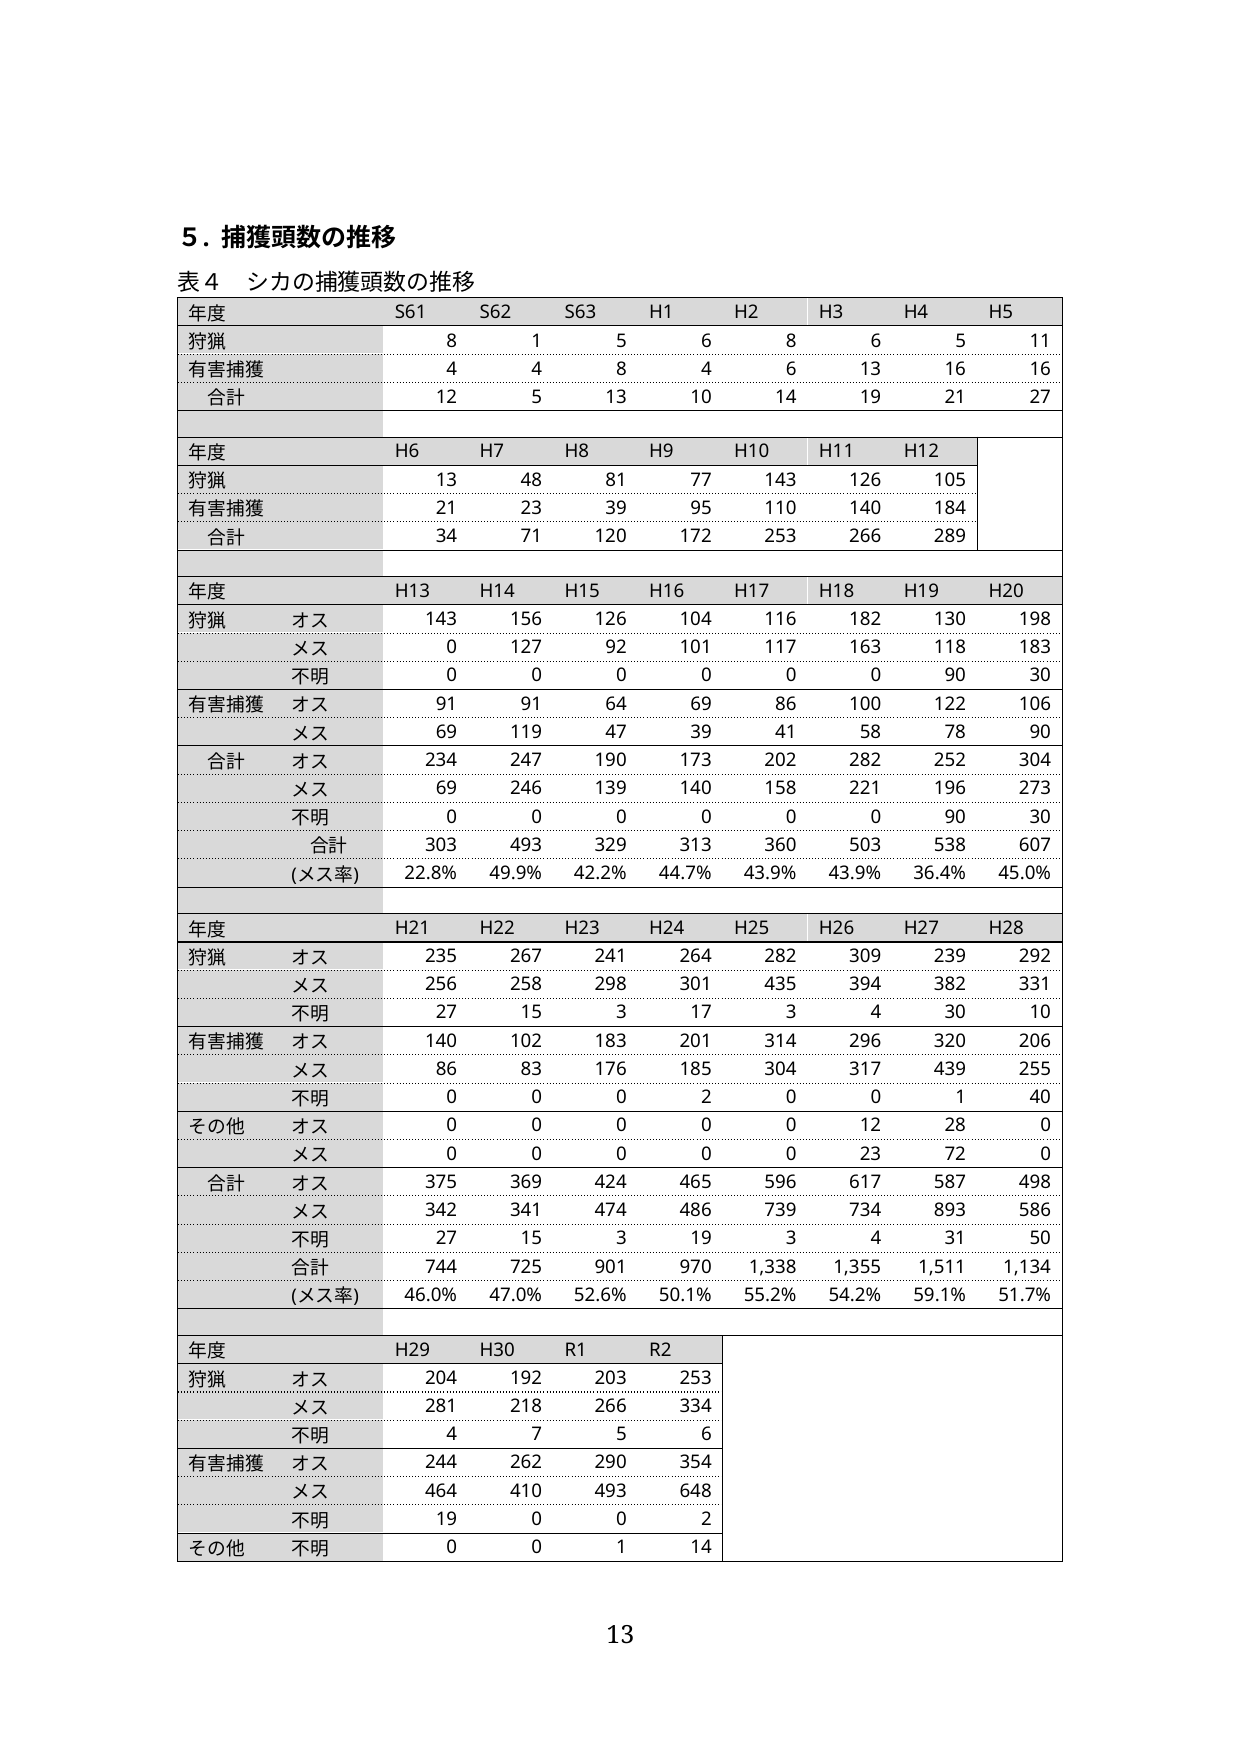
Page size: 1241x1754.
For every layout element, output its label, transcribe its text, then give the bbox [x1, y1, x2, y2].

table_cell 183 [977, 633, 1062, 661]
table_cell 0 [808, 661, 892, 689]
table_cell 538 [892, 830, 977, 858]
table_cell 140 [383, 1027, 468, 1054]
table_cell 59.1% [892, 1280, 977, 1308]
table_cell 0 [553, 1504, 638, 1532]
table_cell 1 [553, 1534, 638, 1561]
table_cell 69 [383, 717, 468, 745]
table_cell 0 [383, 1083, 468, 1111]
table_cell 78 [892, 717, 977, 745]
table_cell 51.7% [977, 1280, 1062, 1308]
table_cell 1,355 [808, 1252, 892, 1280]
table_cell 185 [638, 1054, 723, 1082]
table_cell 72 [892, 1139, 977, 1167]
table_cell 40 [977, 1083, 1062, 1111]
table_cell [178, 1476, 280, 1504]
table_cell H12 [892, 438, 977, 465]
table_cell 8 [383, 326, 468, 353]
table_cell [178, 1309, 280, 1335]
table_cell 1,511 [892, 1252, 977, 1280]
table_cell H23 [553, 914, 638, 941]
table_cell その他 [178, 1112, 280, 1139]
table_cell [178, 774, 280, 802]
table_cell 290 [553, 1449, 638, 1476]
table_cell 69 [383, 774, 468, 802]
table_cell 255 [977, 1054, 1062, 1082]
table_cell [553, 411, 638, 437]
table_cell 0 [468, 1139, 553, 1167]
table_cell 102 [468, 1027, 553, 1054]
table_cell メス [280, 633, 383, 661]
table_cell 44.7% [638, 858, 723, 887]
table_cell 360 [723, 830, 807, 858]
table_cell 有害捕獲 [178, 354, 280, 382]
table_cell 狩猟 [178, 605, 280, 632]
table_cell [468, 1309, 553, 1335]
table_cell 0 [468, 1112, 553, 1139]
table_cell 90 [892, 661, 977, 689]
table_cell 184 [892, 493, 977, 521]
table_cell 合計 [280, 1252, 383, 1280]
table_cell [892, 888, 977, 913]
table_cell 55.2% [723, 1280, 807, 1308]
table_cell 4 [808, 1224, 892, 1252]
table_cell 77 [638, 466, 723, 493]
table_cell 8 [723, 326, 807, 353]
table_cell 0 [723, 661, 807, 689]
table_cell 狩猟 [178, 943, 280, 969]
table_cell 11 [977, 326, 1062, 353]
table_cell 273 [977, 774, 1062, 802]
table_cell 1,338 [723, 1252, 807, 1280]
table_cell 253 [638, 1364, 722, 1391]
table_cell オス [280, 1112, 383, 1139]
table_cell 不明 [280, 998, 383, 1026]
table_cell メス [280, 1139, 383, 1167]
table_cell 126 [553, 605, 638, 632]
table_cell 282 [808, 746, 892, 774]
table_cell [178, 888, 280, 913]
table_cell 105 [892, 466, 977, 493]
table_cell R1 [553, 1336, 638, 1363]
table_cell 3 [553, 998, 638, 1026]
table_cell 0 [553, 802, 638, 830]
table_cell 394 [808, 970, 892, 998]
table_cell H27 [892, 914, 977, 941]
table_cell [468, 551, 553, 576]
table_cell 206 [977, 1027, 1062, 1054]
table_cell 465 [638, 1168, 723, 1195]
table_cell [178, 802, 280, 830]
table_cell 235 [383, 943, 468, 969]
table_cell 0 [468, 802, 553, 830]
table_cell 0 [468, 1504, 553, 1532]
table_cell 341 [468, 1195, 553, 1224]
table_cell 50 [977, 1224, 1062, 1252]
table_cell 734 [808, 1195, 892, 1224]
table_cell 104 [638, 605, 723, 632]
table_cell [723, 888, 807, 913]
table_cell [808, 888, 892, 913]
table_cell 320 [892, 1027, 977, 1054]
table_cell H11 [808, 438, 892, 465]
table_cell 120 [553, 521, 638, 549]
table_cell 130 [892, 605, 977, 632]
table_cell [638, 411, 723, 437]
table_cell 0 [468, 1083, 553, 1111]
table_cell 329 [553, 830, 638, 858]
table_cell 36.4% [892, 858, 977, 887]
table_cell H19 [892, 577, 977, 604]
table_cell 158 [723, 774, 807, 802]
table_cell 3 [723, 1224, 807, 1252]
table_cell [638, 1309, 723, 1335]
table_cell 498 [977, 1168, 1062, 1195]
table_cell H25 [723, 914, 807, 941]
table_cell 301 [638, 970, 723, 998]
table_cell [892, 551, 977, 576]
table_cell 617 [808, 1168, 892, 1195]
table_cell メス [280, 970, 383, 998]
table_cell 375 [383, 1168, 468, 1195]
table_cell 0 [808, 1083, 892, 1111]
table_cell [178, 411, 280, 437]
table_cell (メス率) [280, 1280, 383, 1308]
table_cell 0 [383, 802, 468, 830]
table_cell 21 [383, 493, 468, 521]
table_cell 0 [383, 1139, 468, 1167]
table_cell 648 [638, 1476, 722, 1504]
table_cell [723, 1309, 807, 1335]
table_cell 247 [468, 746, 553, 774]
table_cell H16 [638, 577, 723, 604]
table_cell [723, 411, 807, 437]
table_cell 年度 [178, 914, 383, 941]
text 捕獲頭数の推移 [177, 217, 1063, 253]
table_cell 893 [892, 1195, 977, 1224]
table_cell 204 [383, 1364, 468, 1391]
table_cell 30 [977, 661, 1062, 689]
table_cell 47 [553, 717, 638, 745]
table_cell [178, 1224, 280, 1252]
table_cell 0 [553, 1139, 638, 1167]
table_cell 54.2% [808, 1280, 892, 1308]
table_cell 244 [383, 1449, 468, 1476]
table_header S61 [383, 298, 468, 325]
table_cell 15 [468, 1224, 553, 1252]
table_cell 69 [638, 690, 723, 717]
table_cell 292 [977, 943, 1062, 969]
table_cell 1,134 [977, 1252, 1062, 1280]
table_cell 5 [892, 326, 977, 353]
table_cell 30 [892, 998, 977, 1026]
table_cell 95 [638, 493, 723, 521]
table_cell H30 [468, 1336, 553, 1363]
table_cell 4 [808, 998, 892, 1026]
table_cell H17 [723, 577, 807, 604]
table_cell 503 [808, 830, 892, 858]
table_cell 901 [553, 1252, 638, 1280]
table_cell [383, 888, 468, 913]
table_cell 0 [553, 1112, 638, 1139]
table_cell H20 [977, 577, 1062, 604]
table_cell 202 [723, 746, 807, 774]
table_cell 354 [638, 1449, 722, 1476]
table_cell [383, 1309, 468, 1335]
table_cell [178, 998, 280, 1026]
table_cell [178, 1280, 280, 1308]
table_cell 12 [383, 382, 468, 410]
table_header S62 [468, 298, 553, 325]
table_cell 4 [638, 354, 723, 382]
table_cell H7 [468, 438, 553, 465]
table_cell 117 [723, 633, 807, 661]
table_cell 45.0% [977, 858, 1062, 887]
table_cell H28 [977, 914, 1062, 941]
table_cell 309 [808, 943, 892, 969]
table_cell 101 [638, 633, 723, 661]
table_cell 331 [977, 970, 1062, 998]
table_cell 493 [553, 1476, 638, 1504]
table_cell 314 [723, 1027, 807, 1054]
table_cell 0 [383, 633, 468, 661]
table_cell 282 [723, 943, 807, 969]
table_cell 2 [638, 1504, 722, 1532]
table_cell 176 [553, 1054, 638, 1082]
table_cell [383, 551, 468, 576]
table_cell [468, 411, 553, 437]
table_cell [178, 717, 280, 745]
table_cell [808, 551, 892, 576]
table_header H2 [723, 298, 807, 325]
table_cell 173 [638, 746, 723, 774]
table_cell 0 [638, 1112, 723, 1139]
table_cell 258 [468, 970, 553, 998]
table_cell 23 [468, 493, 553, 521]
table_cell 21 [892, 382, 977, 410]
table_cell 8 [553, 354, 638, 382]
table_cell 5 [553, 326, 638, 353]
table_cell オス [280, 605, 383, 632]
table_cell 64 [553, 690, 638, 717]
table_cell 52.6% [553, 1280, 638, 1308]
table_cell [638, 551, 723, 576]
table_cell 合計 [178, 521, 280, 549]
table_cell 13 [383, 466, 468, 493]
table_cell 0 [468, 661, 553, 689]
table_cell 年度 [178, 438, 383, 465]
table_cell 1 [892, 1083, 977, 1111]
table_cell メス [280, 1391, 383, 1419]
table_cell 91 [383, 690, 468, 717]
table_cell 不明 [280, 1534, 383, 1561]
table_cell オス [280, 1364, 383, 1391]
table_cell 0 [977, 1139, 1062, 1167]
table_cell 334 [638, 1391, 722, 1419]
table_cell 不明 [280, 802, 383, 830]
table_cell 15 [468, 998, 553, 1026]
table_cell 合計 [178, 382, 280, 410]
table_cell [808, 411, 892, 437]
table_cell 14 [638, 1534, 722, 1561]
table_cell 106 [977, 690, 1062, 717]
table_cell 合計 [178, 1168, 280, 1195]
table_cell H24 [638, 914, 723, 941]
table_cell 464 [383, 1476, 468, 1504]
table_cell H10 [723, 438, 807, 465]
table_cell 122 [892, 690, 977, 717]
table_header 年度 [178, 298, 383, 325]
table_cell [977, 888, 1062, 913]
table_cell [178, 830, 280, 858]
table_cell [892, 411, 977, 437]
table_cell 27 [383, 998, 468, 1026]
table_cell 0 [723, 1139, 807, 1167]
table_cell 狩猟 [178, 466, 280, 493]
table_cell 218 [468, 1391, 553, 1419]
table_cell 183 [553, 1027, 638, 1054]
table_cell 264 [638, 943, 723, 969]
table_cell 439 [892, 1054, 977, 1082]
table_cell 狩猟 [178, 326, 280, 353]
table_cell 0 [383, 1112, 468, 1139]
table_cell 0 [723, 802, 807, 830]
table_cell 0 [638, 1139, 723, 1167]
table_cell 317 [808, 1054, 892, 1082]
table_cell 47.0% [468, 1280, 553, 1308]
table_header S63 [553, 298, 638, 325]
table_cell 298 [553, 970, 638, 998]
table_cell [280, 382, 383, 410]
table_cell メス [280, 1476, 383, 1504]
table_cell 90 [977, 717, 1062, 745]
table_cell 607 [977, 830, 1062, 858]
table_cell 172 [638, 521, 723, 549]
table_cell H15 [553, 577, 638, 604]
table_cell 474 [553, 1195, 638, 1224]
table_cell 7 [468, 1420, 553, 1448]
table_cell 13 [808, 354, 892, 382]
table_cell (メス率) [280, 858, 383, 887]
table_cell [178, 970, 280, 998]
table_cell [280, 466, 383, 493]
table_cell [553, 1309, 638, 1335]
table_cell 年度 [178, 577, 383, 604]
table_cell 118 [892, 633, 977, 661]
table_cell 143 [723, 466, 807, 493]
table_cell 3 [553, 1224, 638, 1252]
table_cell 369 [468, 1168, 553, 1195]
table_cell H18 [808, 577, 892, 604]
table_cell 246 [468, 774, 553, 802]
table_cell 83 [468, 1054, 553, 1082]
table_cell 100 [808, 690, 892, 717]
table_cell 13 [553, 382, 638, 410]
table_cell 182 [808, 605, 892, 632]
table_cell オス [280, 1168, 383, 1195]
table_cell オス [280, 1449, 383, 1476]
text 表４ シカの捕獲頭数の推移 [177, 264, 1063, 297]
table_cell 有害捕獲 [178, 1449, 280, 1476]
table_cell H22 [468, 914, 553, 941]
table_cell 不明 [280, 1504, 383, 1532]
table_cell 304 [977, 746, 1062, 774]
table_cell H29 [383, 1336, 468, 1363]
table_cell 143 [383, 605, 468, 632]
table_cell メス [280, 1195, 383, 1224]
table_cell 10 [638, 382, 723, 410]
table_cell [280, 1309, 383, 1335]
table_cell 86 [723, 690, 807, 717]
table_cell 0 [553, 1083, 638, 1111]
table_cell 6 [638, 1420, 722, 1448]
table_cell 493 [468, 830, 553, 858]
table_cell 39 [638, 717, 723, 745]
table_cell 192 [468, 1364, 553, 1391]
table_cell 49.9% [468, 858, 553, 887]
table_cell 27 [977, 382, 1062, 410]
table_cell オス [280, 943, 383, 969]
table_cell H6 [383, 438, 468, 465]
table_cell 0 [977, 1112, 1062, 1139]
table_cell 116 [723, 605, 807, 632]
table_cell 262 [468, 1449, 553, 1476]
table_cell 0 [468, 1534, 553, 1561]
table_cell 266 [808, 521, 892, 549]
table_cell [178, 1391, 280, 1419]
table_cell 0 [808, 802, 892, 830]
table_cell 267 [468, 943, 553, 969]
table_cell 424 [553, 1168, 638, 1195]
table_cell 6 [723, 354, 807, 382]
table_cell 43.9% [808, 858, 892, 887]
table_cell 0 [723, 1112, 807, 1139]
table_cell オス [280, 1027, 383, 1054]
table_header H5 [977, 298, 1062, 325]
table_cell [280, 888, 383, 913]
table_cell 198 [977, 605, 1062, 632]
table_cell 4 [383, 1420, 468, 1448]
table_cell H21 [383, 914, 468, 941]
table_cell 410 [468, 1476, 553, 1504]
table_cell 19 [808, 382, 892, 410]
table_cell 0 [553, 661, 638, 689]
table_cell 有害捕獲 [178, 493, 280, 521]
table_cell [553, 551, 638, 576]
table_cell [178, 1054, 280, 1082]
table_cell [178, 661, 280, 689]
table_cell [978, 438, 1062, 549]
table_cell 合計 [178, 746, 280, 774]
table_cell [178, 633, 280, 661]
table_cell その他 [178, 1534, 280, 1561]
table_cell 17 [638, 998, 723, 1026]
table_cell 239 [892, 943, 977, 969]
table_cell [178, 1195, 280, 1224]
table_cell 0 [723, 1083, 807, 1111]
table_cell 5 [468, 382, 553, 410]
table_cell [468, 888, 553, 913]
table_cell 0 [383, 1534, 468, 1561]
table_cell 不明 [280, 1224, 383, 1252]
table_cell 256 [383, 970, 468, 998]
table_cell 19 [638, 1224, 723, 1252]
table_cell 486 [638, 1195, 723, 1224]
table_cell 90 [892, 802, 977, 830]
table_cell 234 [383, 746, 468, 774]
table_cell [280, 354, 383, 382]
table_cell 313 [638, 830, 723, 858]
table_cell [723, 1336, 1062, 1561]
table_cell H9 [638, 438, 723, 465]
table_cell 970 [638, 1252, 723, 1280]
table_cell [808, 1309, 892, 1335]
table_cell [178, 551, 280, 576]
table_cell 有害捕獲 [178, 1027, 280, 1054]
table_cell 4 [468, 354, 553, 382]
table_cell 435 [723, 970, 807, 998]
table_cell 42.2% [553, 858, 638, 887]
table_cell 年度 [178, 1336, 383, 1363]
table_cell 201 [638, 1027, 723, 1054]
table_cell 126 [808, 466, 892, 493]
table_cell 不明 [280, 1420, 383, 1448]
table_cell 86 [383, 1054, 468, 1082]
table_header H3 [808, 298, 892, 325]
table_cell メス [280, 774, 383, 802]
table_cell [723, 551, 807, 576]
table_cell 不明 [280, 1083, 383, 1111]
table_cell [977, 1309, 1062, 1335]
table_cell 16 [977, 354, 1062, 382]
table_cell 304 [723, 1054, 807, 1082]
table_cell 34 [383, 521, 468, 549]
table_cell 91 [468, 690, 553, 717]
table_cell H8 [553, 438, 638, 465]
table_cell 28 [892, 1112, 977, 1139]
table_cell 203 [553, 1364, 638, 1391]
table_cell 3 [723, 998, 807, 1026]
table_cell 127 [468, 633, 553, 661]
table_cell 0 [638, 802, 723, 830]
table_cell 30 [977, 802, 1062, 830]
table_cell 596 [723, 1168, 807, 1195]
table_cell 27 [383, 1224, 468, 1252]
table_cell [178, 1252, 280, 1280]
table_cell 92 [553, 633, 638, 661]
table_cell 不明 [280, 661, 383, 689]
table_cell [553, 888, 638, 913]
table_cell 382 [892, 970, 977, 998]
table_cell メス [280, 717, 383, 745]
table_cell 4 [383, 354, 468, 382]
table_cell [977, 411, 1062, 437]
table_cell [178, 1083, 280, 1111]
table_cell [178, 858, 280, 887]
table_cell 6 [808, 326, 892, 353]
table_cell 303 [383, 830, 468, 858]
table_cell オス [280, 746, 383, 774]
table_cell 5 [553, 1420, 638, 1448]
table_cell 140 [808, 493, 892, 521]
table_cell 190 [553, 746, 638, 774]
table_cell [280, 493, 383, 521]
table_cell 266 [553, 1391, 638, 1419]
table_cell 81 [553, 466, 638, 493]
table_cell 0 [638, 661, 723, 689]
table_cell 139 [553, 774, 638, 802]
table_cell 41 [723, 717, 807, 745]
table_cell [383, 411, 468, 437]
table_cell [178, 1420, 280, 1448]
table_cell 48 [468, 466, 553, 493]
table_cell [280, 521, 383, 549]
table_cell 23 [808, 1139, 892, 1167]
table_cell [638, 888, 723, 913]
table_header H1 [638, 298, 723, 325]
table_cell 281 [383, 1391, 468, 1419]
table_cell H26 [808, 914, 892, 941]
table_cell 586 [977, 1195, 1062, 1224]
table_cell 587 [892, 1168, 977, 1195]
table_cell H13 [383, 577, 468, 604]
table_cell 0 [383, 661, 468, 689]
table_cell 12 [808, 1112, 892, 1139]
table_cell 110 [723, 493, 807, 521]
table_cell 31 [892, 1224, 977, 1252]
table_header H4 [892, 298, 977, 325]
table_cell 253 [723, 521, 807, 549]
table_cell 342 [383, 1195, 468, 1224]
table_cell [280, 411, 383, 437]
table_cell 296 [808, 1027, 892, 1054]
table_cell 71 [468, 521, 553, 549]
table_cell 19 [383, 1504, 468, 1532]
table_cell 6 [638, 326, 723, 353]
table_cell 1 [468, 326, 553, 353]
table_cell 140 [638, 774, 723, 802]
table_cell 58 [808, 717, 892, 745]
table_cell 合計 [280, 830, 383, 858]
table_cell [280, 551, 383, 576]
table_cell 156 [468, 605, 553, 632]
table_cell 241 [553, 943, 638, 969]
table_cell オス [280, 690, 383, 717]
table_cell 46.0% [383, 1280, 468, 1308]
table_cell 2 [638, 1083, 723, 1111]
table_cell [977, 551, 1062, 576]
table_cell 221 [808, 774, 892, 802]
table_cell 744 [383, 1252, 468, 1280]
table_cell 狩猟 [178, 1364, 280, 1391]
table_cell 196 [892, 774, 977, 802]
table_cell H14 [468, 577, 553, 604]
table_cell 739 [723, 1195, 807, 1224]
table_cell メス [280, 1054, 383, 1082]
table_cell 725 [468, 1252, 553, 1280]
table_cell R2 [638, 1336, 722, 1363]
table_cell 39 [553, 493, 638, 521]
table_cell [280, 326, 383, 353]
table_cell [178, 1139, 280, 1167]
table_cell [892, 1309, 977, 1335]
table_cell 43.9% [723, 858, 807, 887]
table_cell 22.8% [383, 858, 468, 887]
table_cell [178, 1504, 280, 1532]
table_cell 252 [892, 746, 977, 774]
table_cell 163 [808, 633, 892, 661]
table_cell 119 [468, 717, 553, 745]
table_cell 10 [977, 998, 1062, 1026]
table_cell 14 [723, 382, 807, 410]
table_cell 16 [892, 354, 977, 382]
table_cell 289 [892, 521, 977, 549]
table_cell 50.1% [638, 1280, 723, 1308]
table_cell 有害捕獲 [178, 690, 280, 717]
